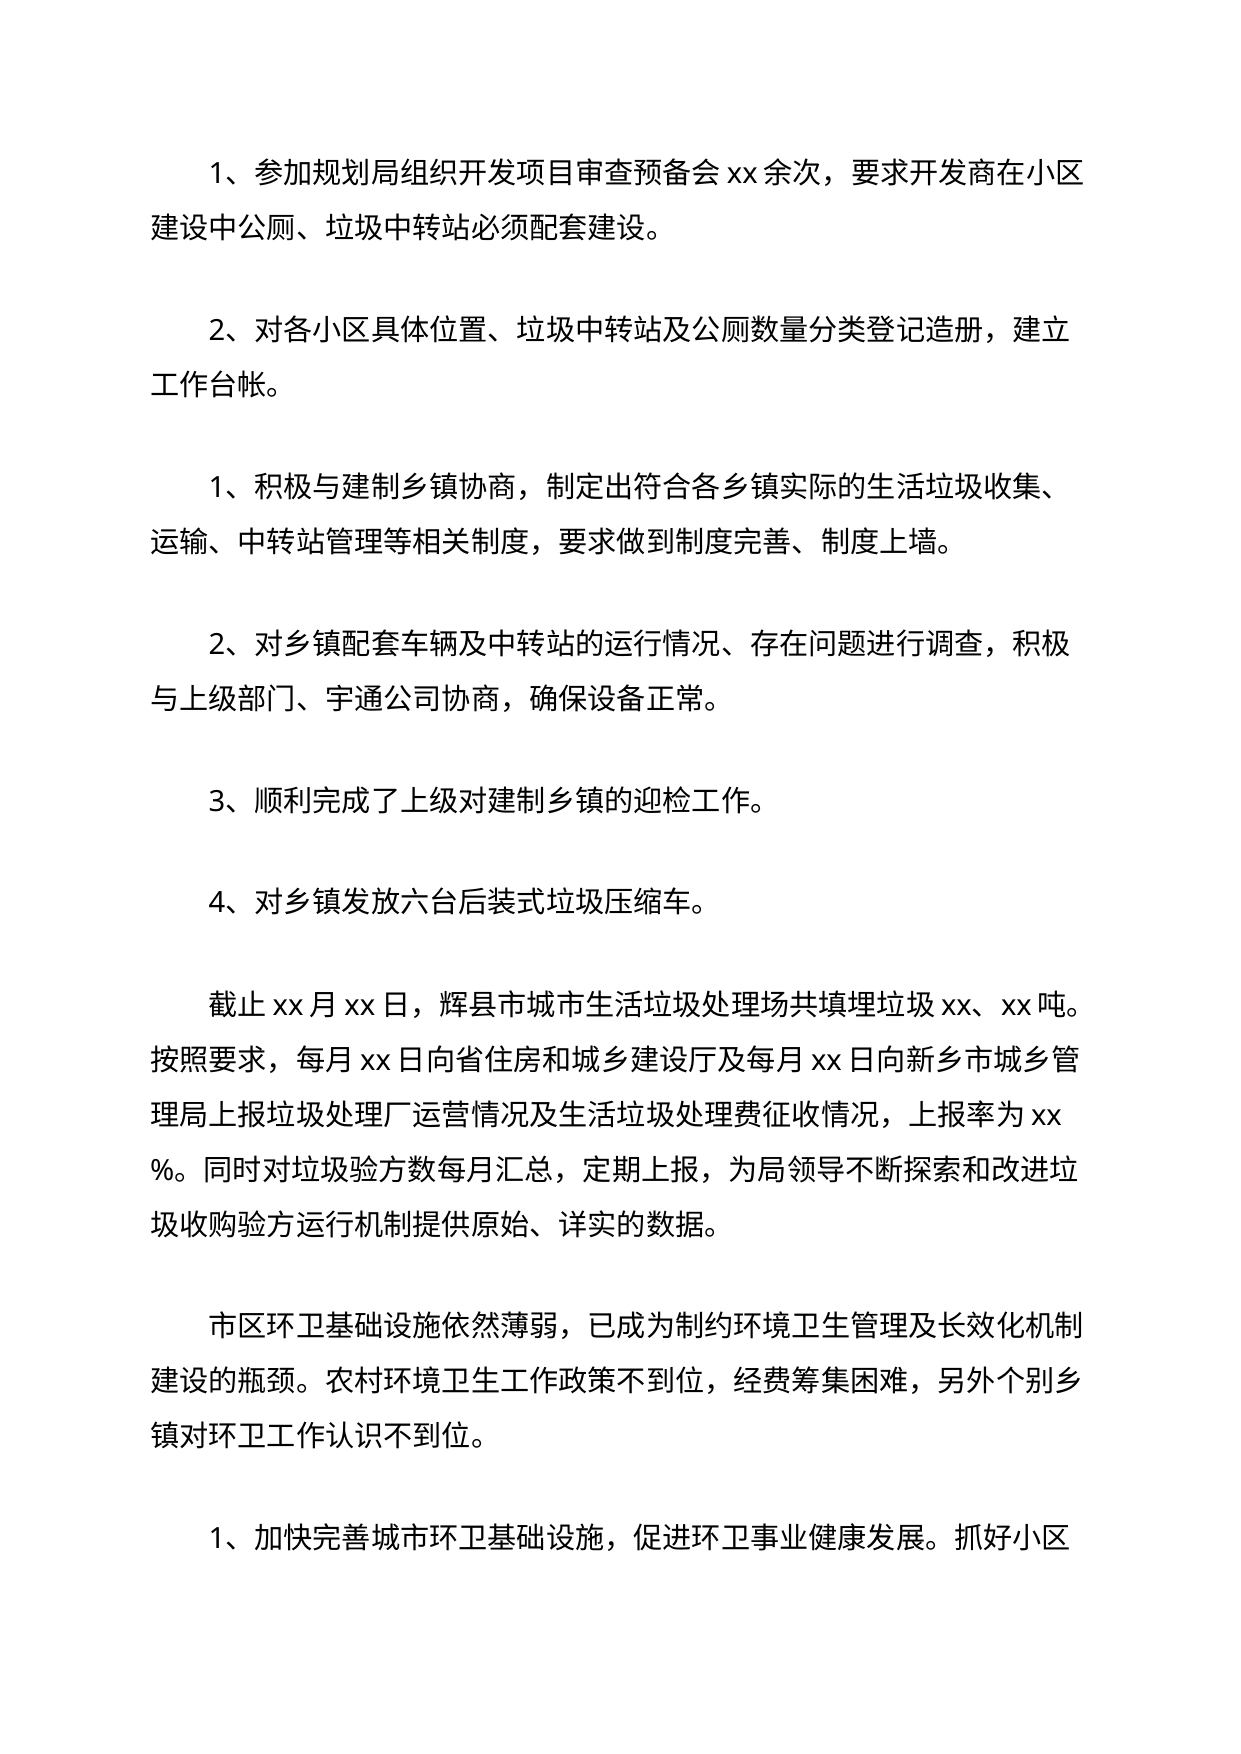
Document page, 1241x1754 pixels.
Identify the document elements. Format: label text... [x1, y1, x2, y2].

text 2、对各小区具体位置、垃圾中转站及公厕数量分类登记造册，建立工作台帐。 [150, 307, 1090, 404]
text 2、对乡镇配套车辆及中转站的运行情况、存在问题进行调查，积极与上级部门、宇通公司协商，确保设备正常。 [150, 620, 1090, 718]
text 4、对乡镇发放六台后装式垃圾压缩车。 [150, 879, 1090, 921]
text 市区环卫基础设施依然薄弱，已成为制约环境卫生管理及长效化机制建设的瓶颈。农村环境卫生工作政策不到位，经费筹集困难，另外个别乡镇对环卫工作认识不到位。 [150, 1303, 1090, 1455]
text 1、参加规划局组织开发项目审查预备会xx余次，要求开发商在小区建设中公厕、垃圾中转站必须配套建设。 [150, 150, 1090, 247]
text 1、积极与建制乡镇协商，制定出符合各乡镇实际的生活垃圾收集、运输、中转站管理等相关制度，要求做到制度完善、制度上墙。 [150, 463, 1090, 561]
text 截止xx月xx日，辉县市城市生活垃圾处理场共填埋垃圾xx、xx吨。按照要求，每月xx日向省住房和城乡建设厅及每月xx日向新乡市城乡管理局上报垃圾处理厂运营情况及生活垃圾处理费征收情况，上报率为xx%。同时对垃圾验方数每月汇总，定期上报，为局领导不断探索和改进垃圾收购验方运行机制提供原始、详实的数据。 [150, 981, 1090, 1243]
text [150, 1514, 1090, 1557]
text 3、顺利完成了上级对建制乡镇的迎检工作。 [150, 777, 1090, 819]
